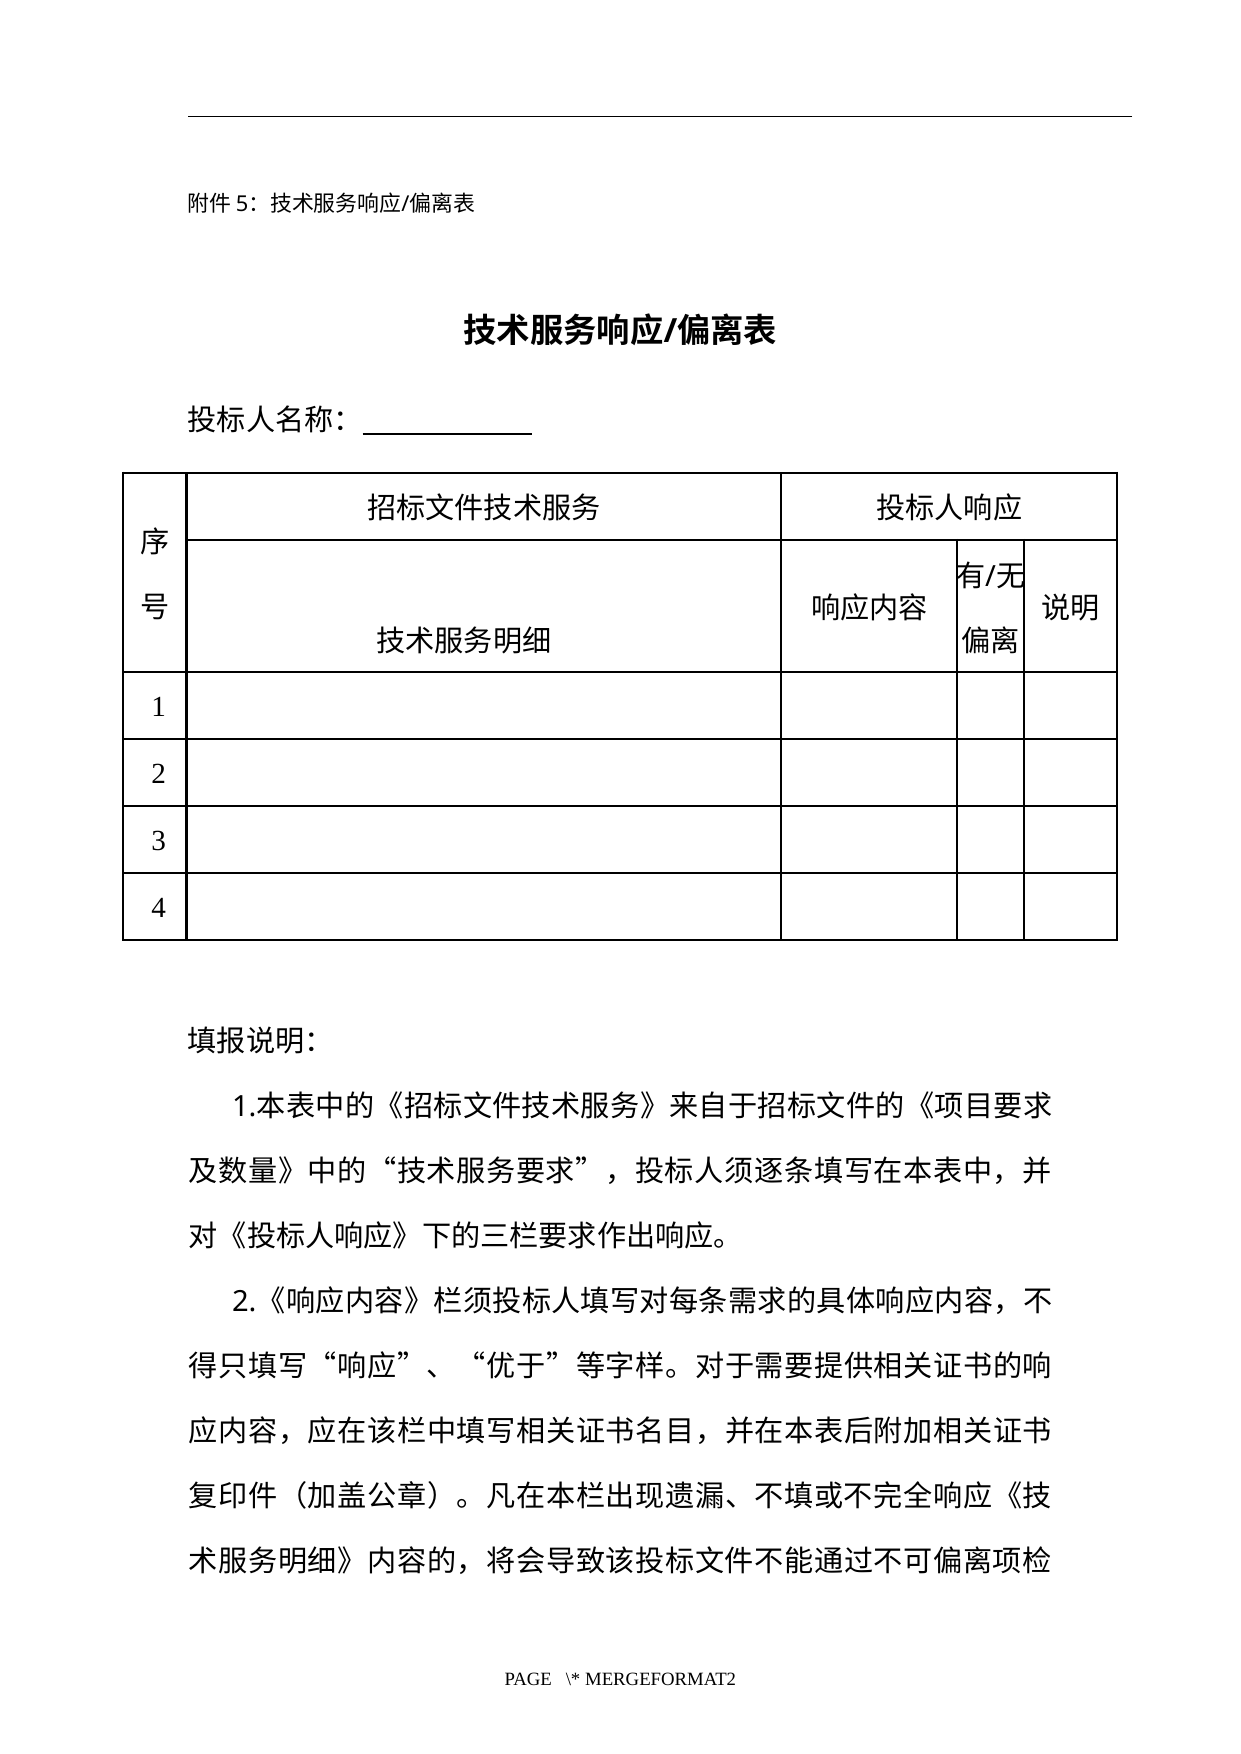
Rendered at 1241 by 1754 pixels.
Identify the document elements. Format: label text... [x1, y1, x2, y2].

table_cell [1025, 673, 1116, 738]
table_cell [958, 874, 1023, 939]
table_header 序号 [124, 474, 185, 671]
table_cell 有/无 偏离 [958, 541, 1023, 671]
table_header 招标文件技术服务 [188, 474, 780, 539]
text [188, 1266, 1053, 1591]
table_cell [782, 874, 956, 939]
table_cell [1025, 740, 1116, 805]
table_cell [958, 807, 1023, 872]
text 附件5：技术服务响应/偏离表 [187, 186, 1053, 218]
table_cell [188, 740, 780, 805]
table_cell [1025, 874, 1116, 939]
text 技术服务响应/偏离表 [187, 296, 1053, 361]
table_cell [188, 807, 780, 872]
table_cell [188, 874, 780, 939]
table_cell [124, 673, 185, 738]
table_cell [782, 740, 956, 805]
table_cell [958, 740, 1023, 805]
table_cell 说明 [1025, 541, 1116, 671]
table_cell [124, 740, 185, 805]
table_cell [782, 673, 956, 738]
table_cell [124, 874, 185, 939]
table_cell [124, 807, 185, 872]
table_cell 响应内容 [782, 541, 956, 671]
text 1.本表中的《招标文件技术服务》来自于招标文件的《项目要求及数量》中的“技术服务要求”，投标人须逐条填写在本表中，并对《投标人响应》下的三栏要求作出响应。 [188, 1071, 1053, 1266]
text 投标人名称： [187, 386, 1053, 451]
table_header 投标人响应 [782, 474, 1116, 539]
table_cell [1025, 807, 1116, 872]
text 填报说明： [187, 1006, 1053, 1071]
table_cell 技术服务明细 [188, 541, 780, 671]
table_cell [188, 673, 780, 738]
table_cell [958, 673, 1023, 738]
table_cell [782, 807, 956, 872]
